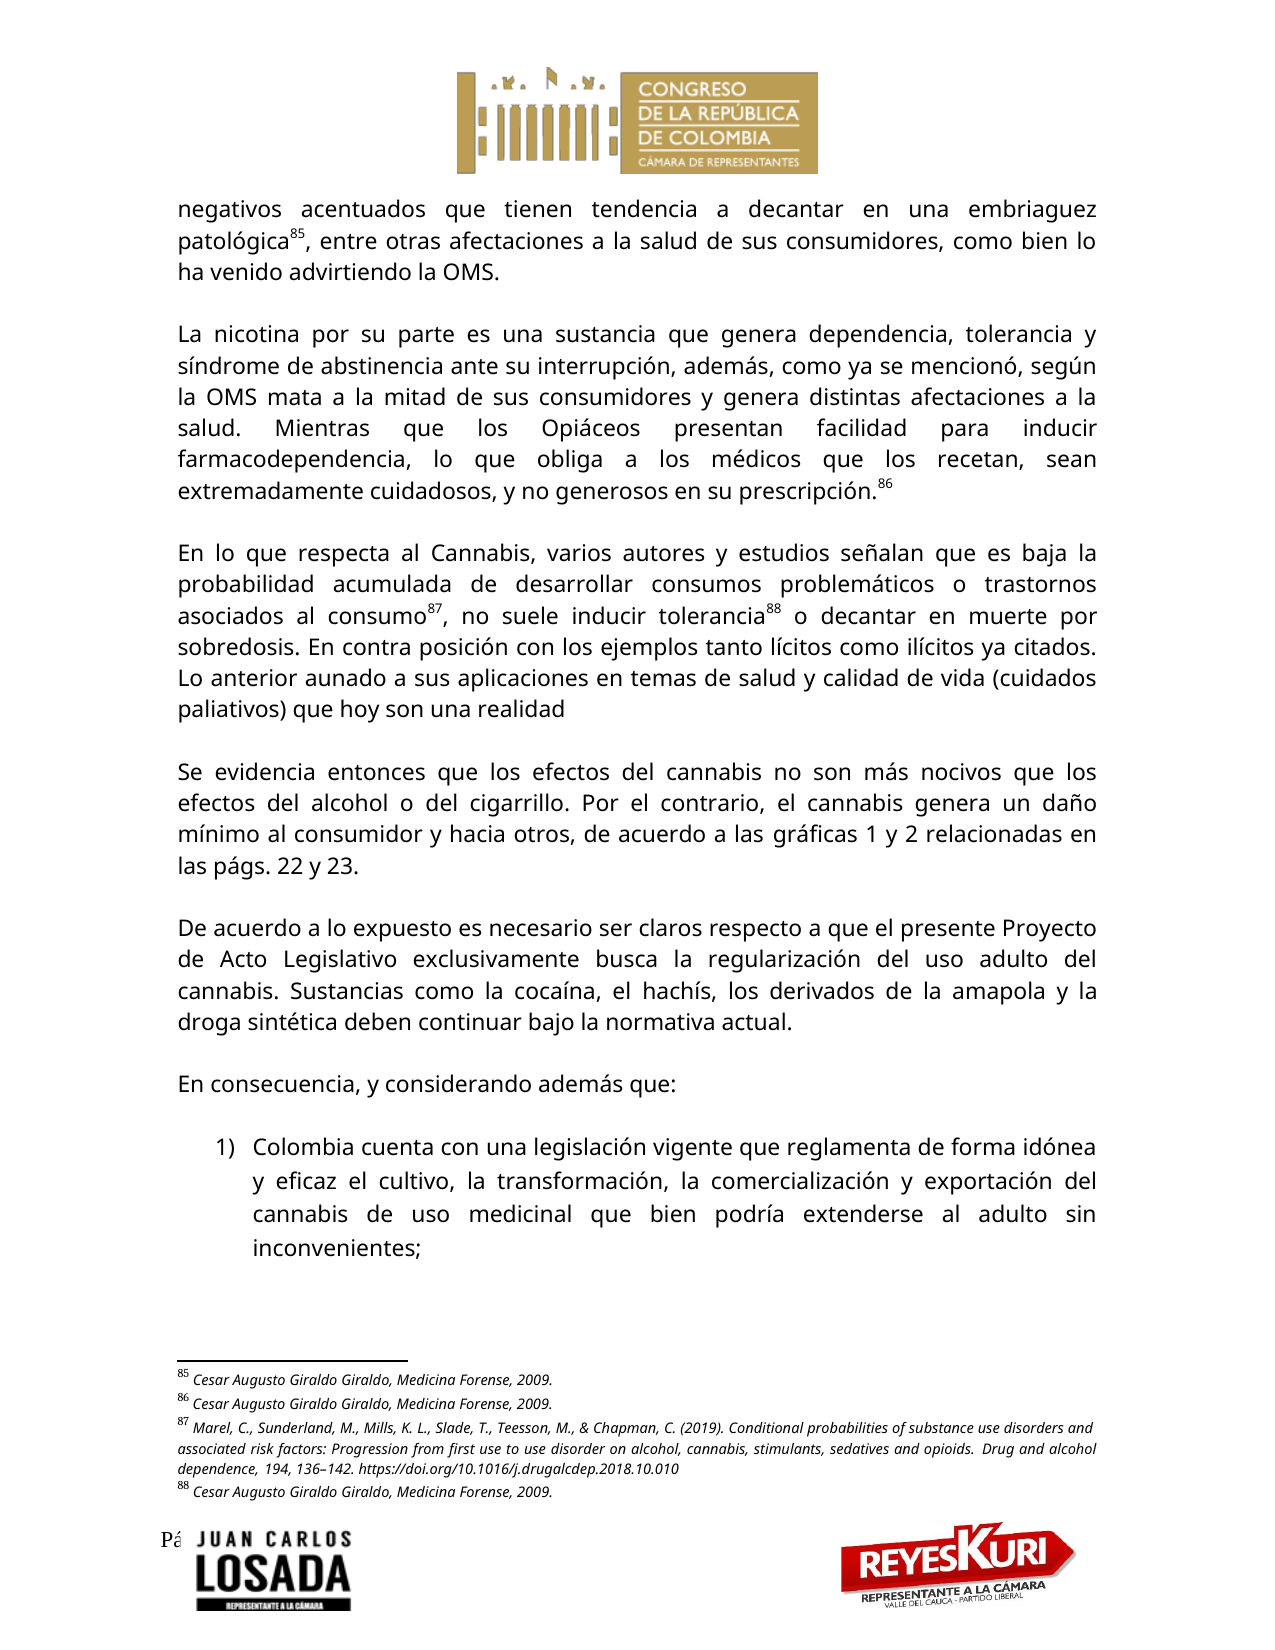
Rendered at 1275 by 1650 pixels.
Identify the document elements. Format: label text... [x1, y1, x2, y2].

picture [180, 1522, 359, 1611]
text En consecuencia, y considerando además que: [177, 1068, 1098, 1100]
text La nicotina por su parte es una sustancia que genera dependencia, tolerancia y síndrome de abstinencia ante su interrupción, además, como ya se mencionó, según la OMS mata a la mitad de sus consumidores y genera distintas afectaciones a la salud. Mientras que los Opiáceos presentan facilidad para inducir farmacodependencia, lo que obliga a los médicos que los recetan, sean extremadamente cuidadosos, y no generosos en su prescripción. [177, 318, 1098, 506]
text Se evidencia entonces que los efectos del cannabis no son más nocivos que los efectos del alcohol o del cigarrillo. Por el contrario, el cannabis genera un daño mínimo al consumidor y hacia otros, de acuerdo a las gráficas 1 y 2 relacionadas en las págs. 22 y 23. [177, 756, 1098, 881]
text De acuerdo a lo expuesto es necesario ser claros respecto a que el presente Proyecto de Acto Legislativo exclusivamente busca la regularización del uso adulto del cannabis. Sustancias como la cocaína, el hachís, los derivados de la amapola y la droga sintética deben continuar bajo la normativa actual. [177, 912, 1098, 1037]
picture [457, 67, 818, 174]
text En lo que respecta al Cannabis, varios autores y estudios señalan que es baja la probabilidad acumulada de desarrollar consumos problemáticos o trastornos asociados al consumo, no suele inducir tolerancia o decantar en muerte por sobredosis. En contra posición con los ejemplos tanto lícitos como ilícitos ya citados. Lo anterior aunado a sus aplicaciones en temas de salud y calidad de vida (cuidados paliativos) que hoy son una realidad [177, 537, 1098, 725]
list Colombia cuenta con una legislación vigente que reglamenta de forma idónea y eficaz el cultivo, la transformación, la comercialización y exportación del cannabis de uso medicinal que bien podría extenderse al adulto sin inconvenientes; [215, 1131, 1098, 1263]
picture [841, 1522, 1077, 1608]
